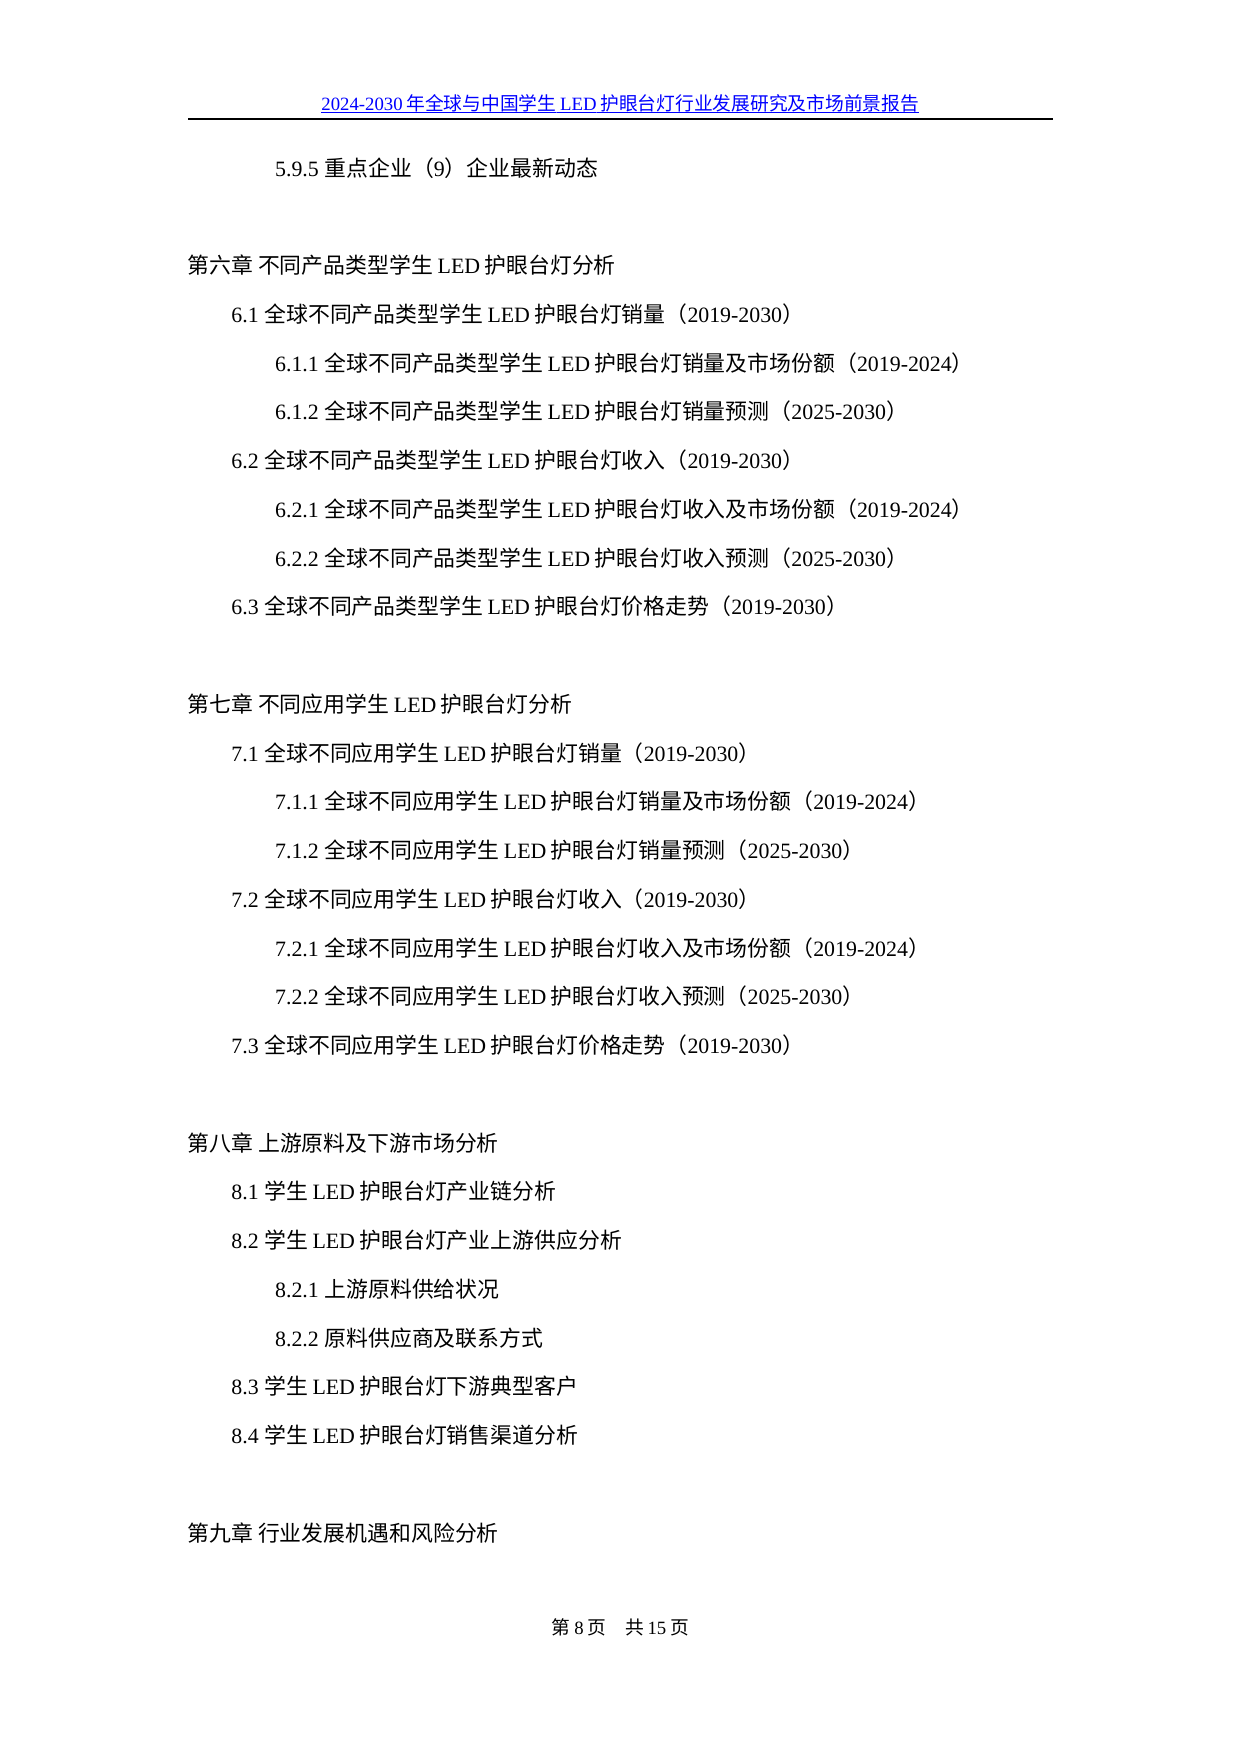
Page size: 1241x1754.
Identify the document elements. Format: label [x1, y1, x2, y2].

text [187, 150, 1053, 1548]
